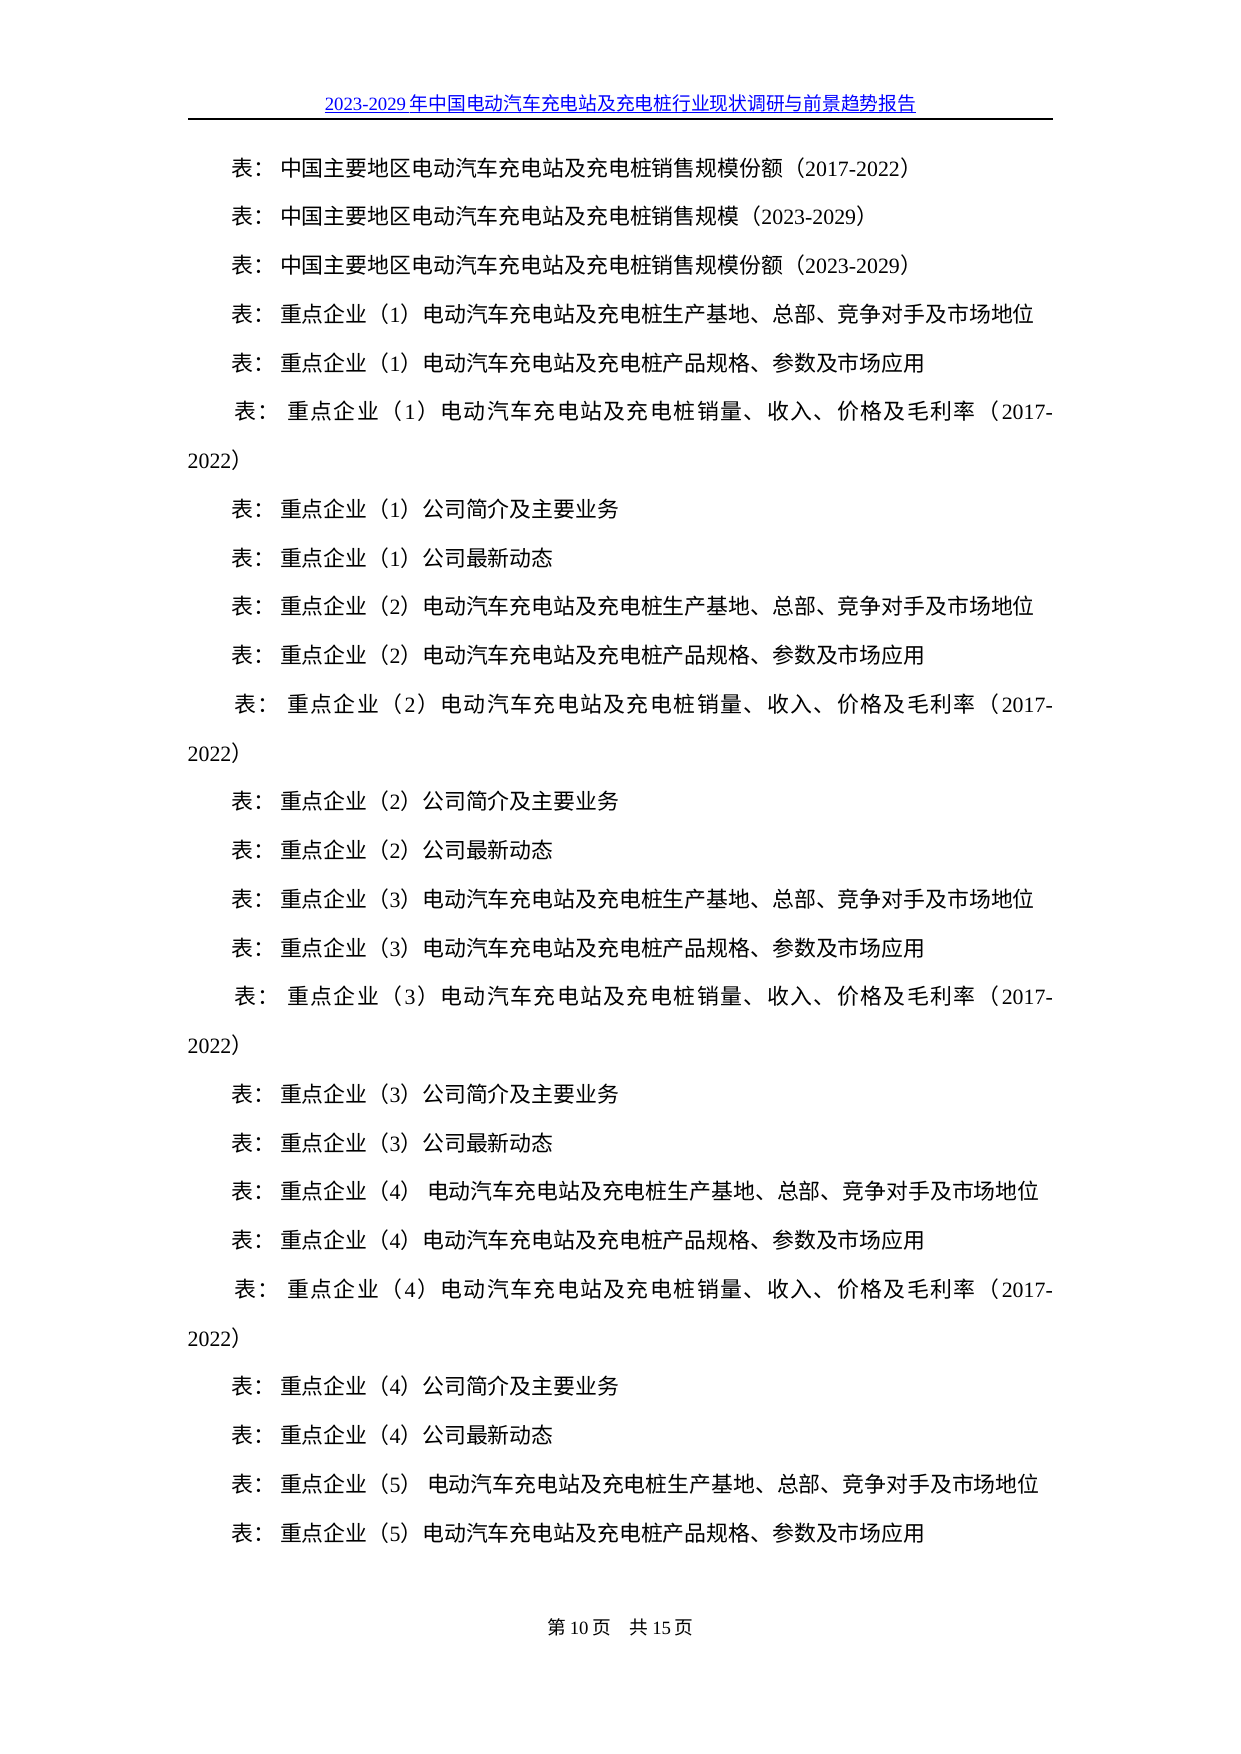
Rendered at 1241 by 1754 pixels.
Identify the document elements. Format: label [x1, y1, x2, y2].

text [187, 150, 1053, 1548]
